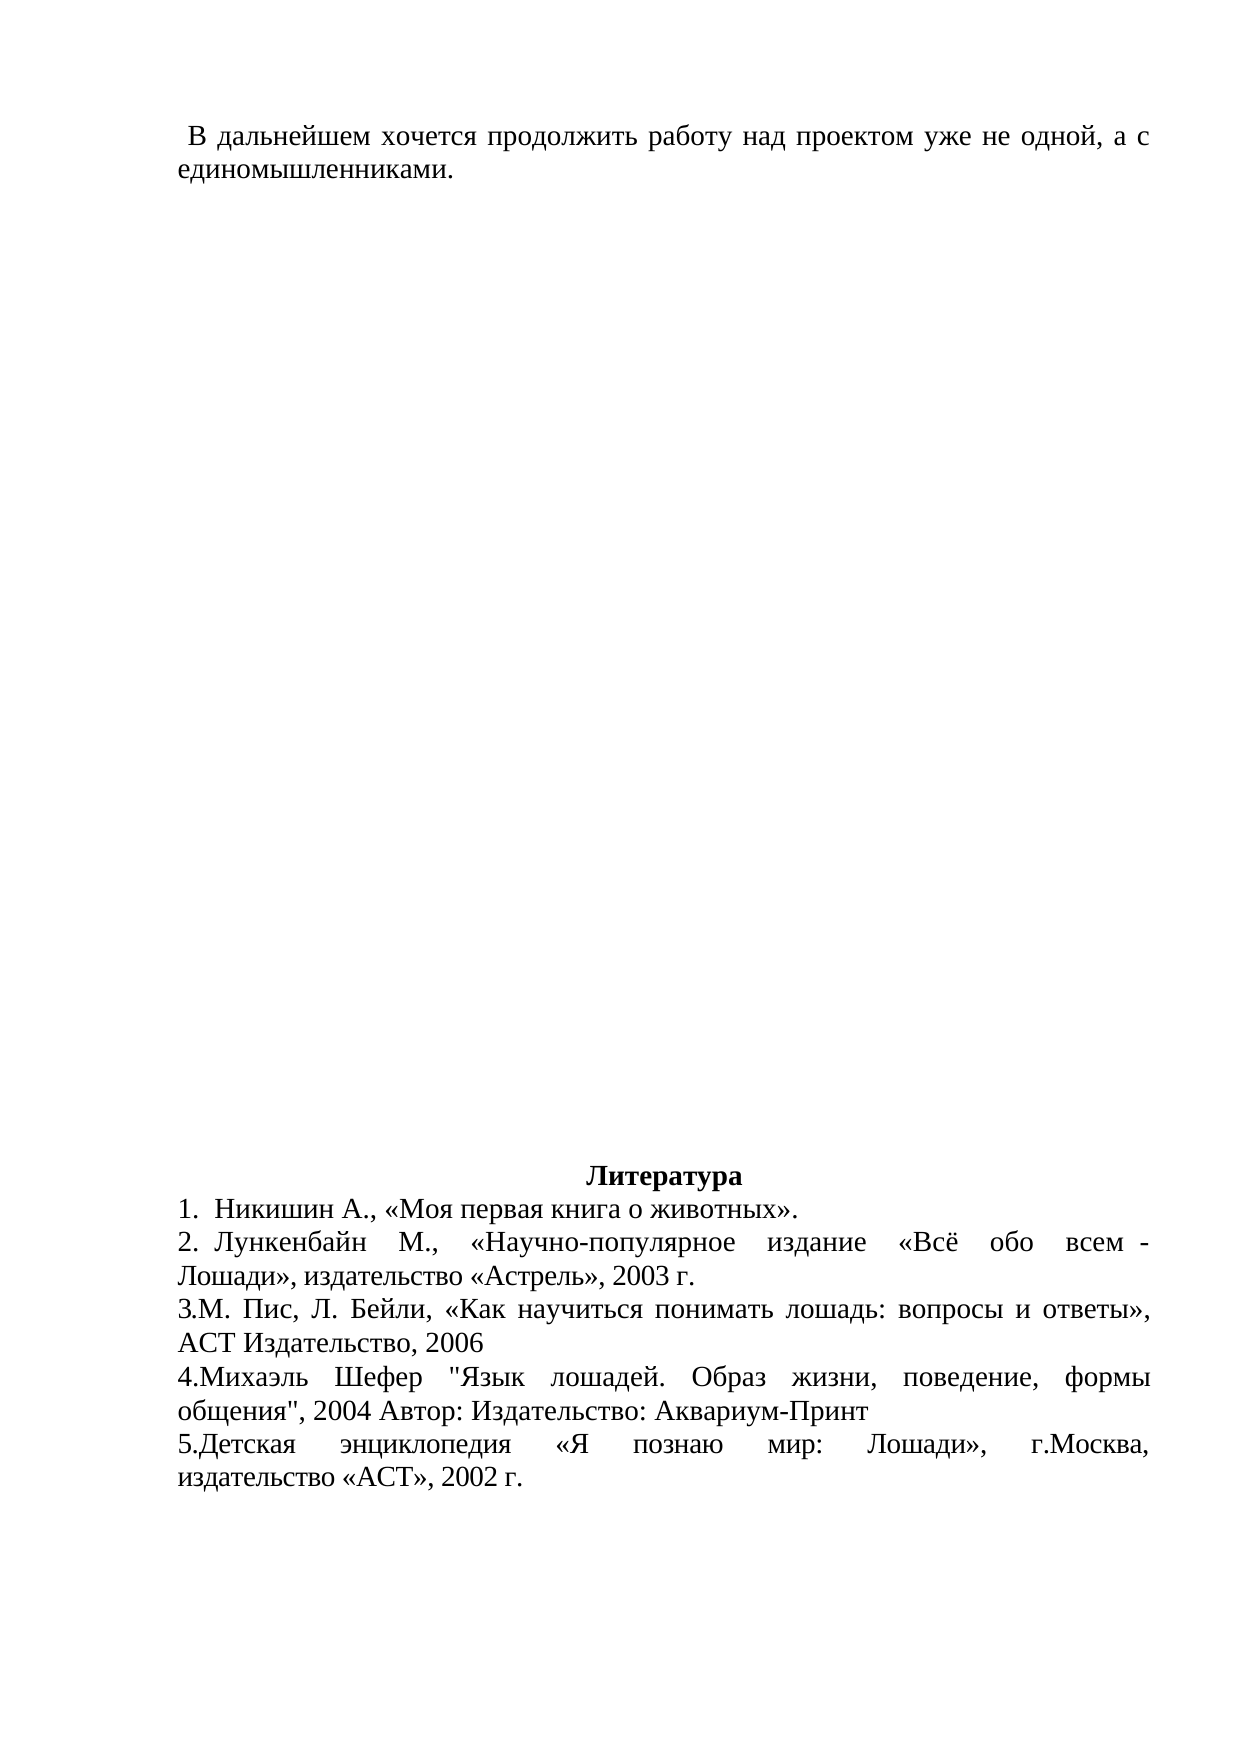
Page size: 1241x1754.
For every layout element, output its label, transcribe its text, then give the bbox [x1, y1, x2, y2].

text 3.М. Пис, Л. Бейли, «Как научиться понимать лошадь: вопросы и ответы», АСТ Издательство, 2006 [177, 1292, 1152, 1359]
list Никишин А., «Моя первая книга о животных». [177, 1191, 1152, 1225]
text Литература [177, 1158, 1152, 1191]
text 4.Михаэль Шефер "Язык лошадей. Образ жизни, поведение, формы общения", 2004 Автор: Издательство: Аквариум-Принт [177, 1359, 1152, 1426]
text 5.Детская энциклопедия «Я познаю мир: Лошади», г.Москва, издательство «АСТ», . [177, 1426, 1152, 1493]
list Лункенбайн М., «Научно-популярное издание «Всё обо всем - Лошади», издательство «Астрель», . [177, 1225, 1152, 1292]
text В дальнейшем хочется продолжить работу над проектом уже не одной, а с единомышленниками. [177, 118, 1152, 185]
